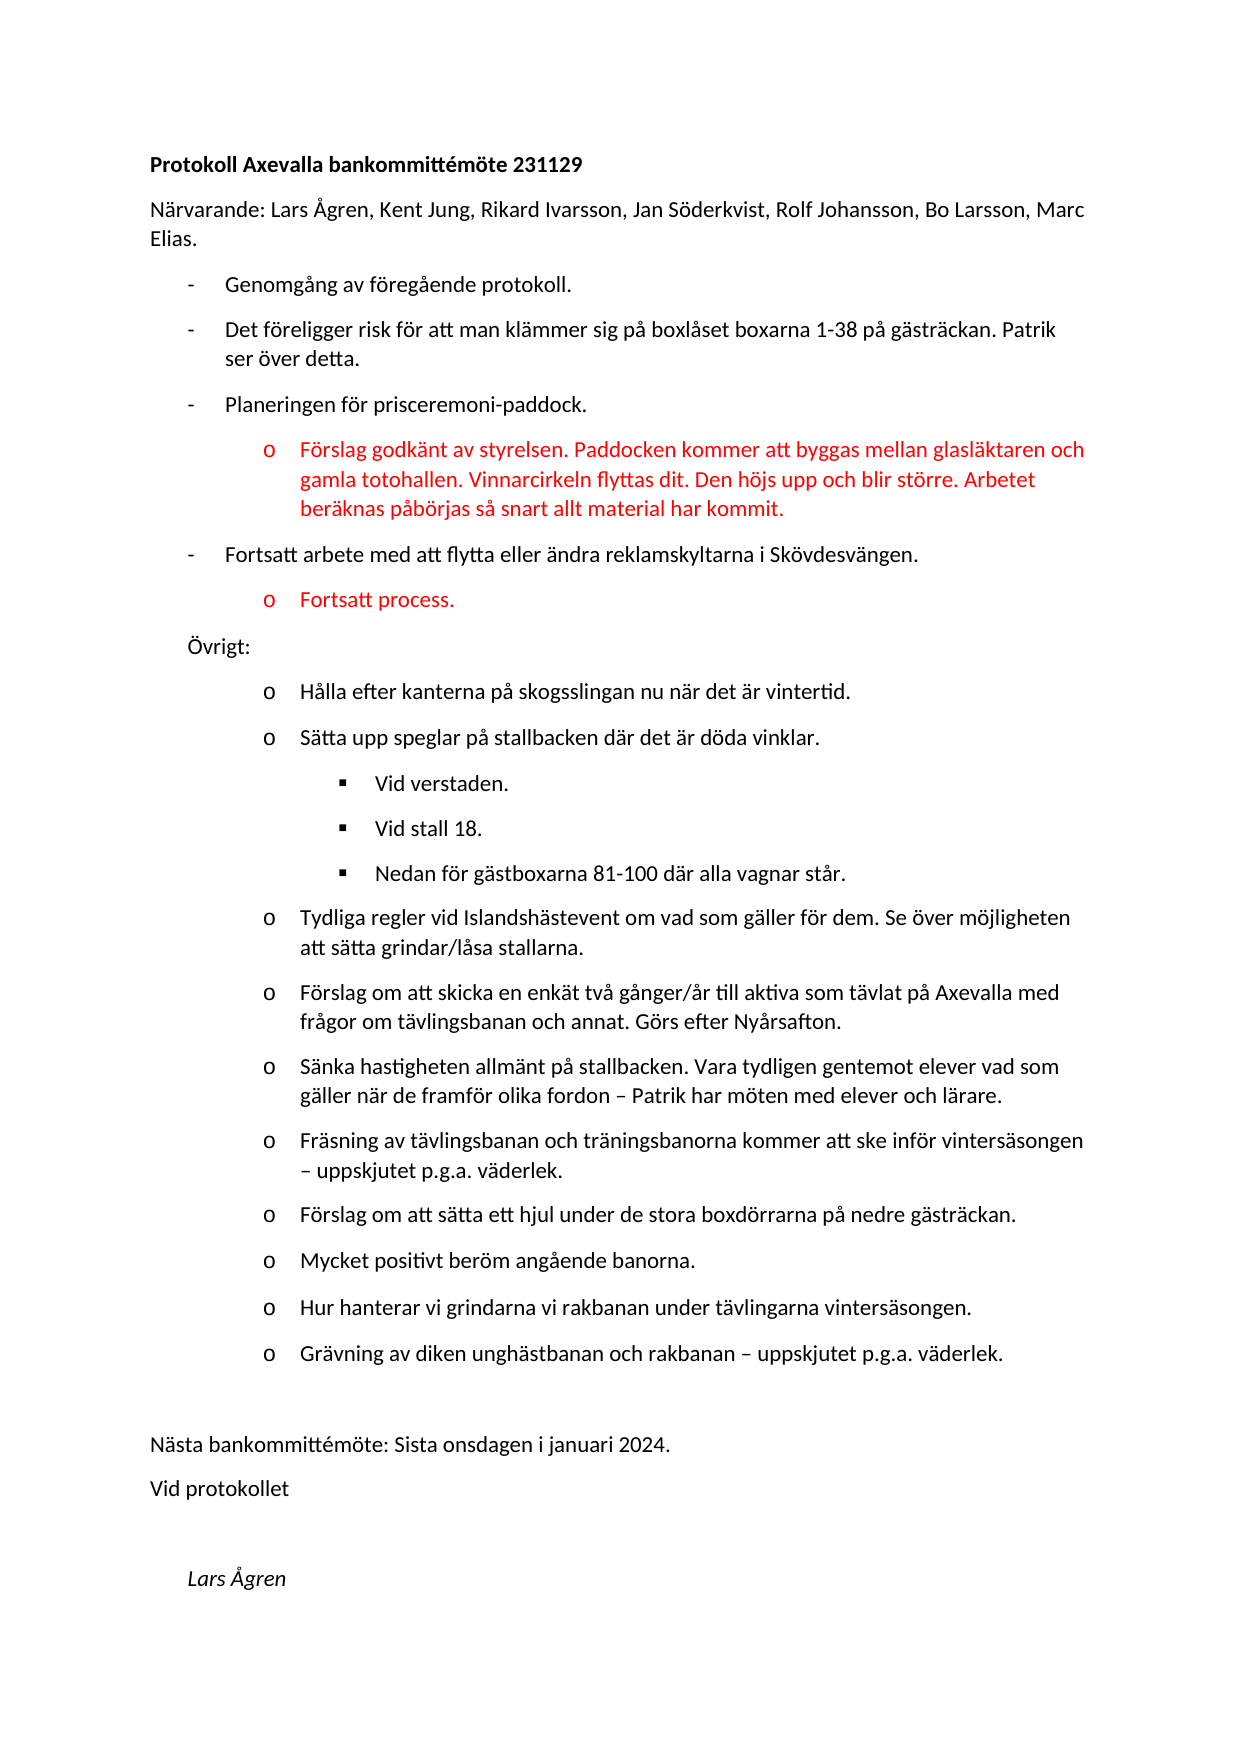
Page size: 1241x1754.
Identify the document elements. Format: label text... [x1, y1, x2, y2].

list Tydliga regler vid Islandshästevent om vad som gäller för dem. Se över möjligheten att sätta grindar/låsa stallarna. [262, 903, 1090, 961]
text Nästa bankommittémöte: Sista onsdagen i januari 2024. [150, 1430, 1090, 1458]
list Förslag om att skicka en enkät två gånger/år till aktiva som tävlat på Axevalla med frågor om tävlingsbanan och annat. Görs efter Nyårsafton. [262, 978, 1090, 1035]
list Vid stall 18. [337, 814, 1090, 842]
text Övrigt: [187, 632, 1090, 660]
list Hålla efter kanterna på skogsslingan nu när det är vintertid. [262, 677, 1090, 706]
list Grävning av diken unghästbanan och rakbanan – uppskjutet p.g.a. väderlek. [262, 1339, 1090, 1368]
list Nedan för gästboxarna 81-100 där alla vagnar står. [337, 859, 1090, 887]
list Fortsatt process. [262, 585, 1090, 614]
text Lars Ågren [187, 1564, 1090, 1592]
list Fräsning av tävlingsbanan och träningsbanorna kommer att ske inför vintersäsongen – uppskjutet p.g.a. väderlek. [262, 1126, 1090, 1184]
list Förslag godkänt av styrelsen. Paddocken kommer att byggas mellan glasläktaren och gamla totohallen. Vinnarcirkeln flyttas dit. Den höjs upp och blir större. Arbetet beräknas påbörjas så snart allt material har kommit. [262, 435, 1090, 522]
list Hur hanterar vi grindarna vi rakbanan under tävlingarna vintersäsongen. [262, 1293, 1090, 1322]
list Förslag om att sätta ett hjul under de stora boxdörrarna på nedre gästräckan. [262, 1201, 1090, 1230]
list Sätta upp speglar på stallbacken där det är döda vinklar. [262, 723, 1090, 752]
list Mycket positivt beröm angående banorna. [262, 1247, 1090, 1276]
list Sänka hastigheten allmänt på stallbacken. Vara tydligen gentemot elever vad som gäller när de framför olika fordon – Patrik har möten med elever och lärare. [262, 1052, 1090, 1109]
list Det föreligger risk för att man klämmer sig på boxlåset boxarna 1-38 på gästräckan. Patrik ser över detta. [187, 315, 1090, 372]
list Planeringen för prisceremoni-paddock. [187, 390, 1090, 418]
text Närvarande: Lars Ågren, Kent Jung, Rikard Ivarsson, Jan Söderkvist, Rolf Johansson, Bo Larsson, Marc Elias. [150, 196, 1090, 252]
text Vid protokollet [150, 1474, 1090, 1503]
list Vid verstaden. [337, 769, 1090, 797]
list Genomgång av föregående protokoll. [187, 270, 1090, 298]
text Protokoll Axevalla bankommittémöte 231129 [150, 150, 1090, 178]
list Fortsatt arbete med att flytta eller ändra reklamskyltarna i Skövdesvängen. [187, 540, 1090, 568]
